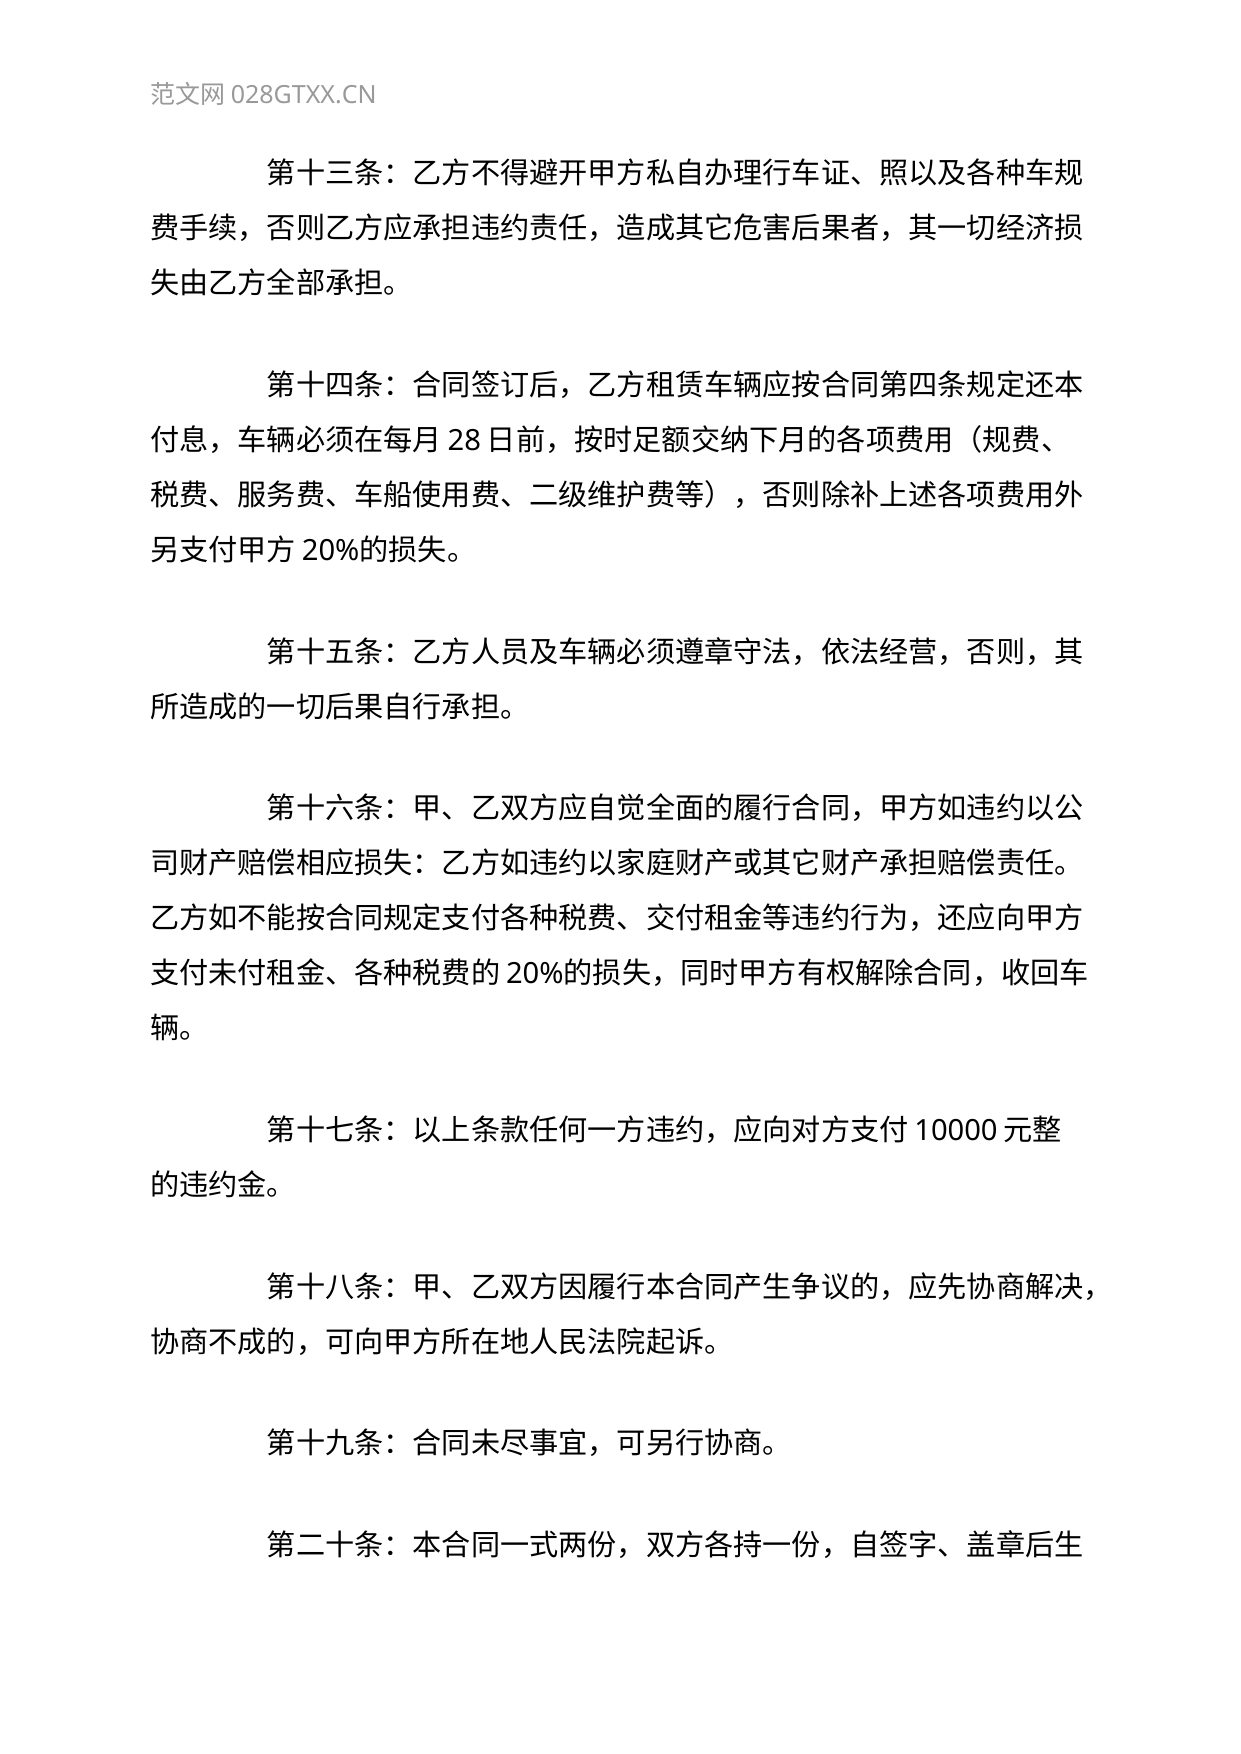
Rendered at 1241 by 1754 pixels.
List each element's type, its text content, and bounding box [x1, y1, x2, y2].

text 第十九条：合同未尽事宜，可另行协商。 [150, 1420, 1090, 1462]
text 第十五条：乙方人员及车辆必须遵章守法，依法经营，否则，其所造成的一切后果自行承担。 [150, 628, 1090, 726]
text 第十六条：甲、乙双方应自觉全面的履行合同，甲方如违约以公司财产赔偿相应损失：乙方如违约以家庭财产或其它财产承担赔偿责任。乙方如不能按合同规定支付各种税费、交付租金等违约行为，还应向甲方支付未付租金、各种税费的20%的损失，同时甲方有权解除合同，收回车辆。 [150, 785, 1090, 1047]
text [150, 1522, 1090, 1564]
text 第十四条：合同签订后，乙方租赁车辆应按合同第四条规定还本付息，车辆必须在每月28日前，按时足额交纳下月的各项费用（规费、税费、服务费、车船使用费、二级维护费等），否则除补上述各项费用外另支付甲方20%的损失。 [150, 362, 1090, 569]
text 第十八条：甲、乙双方因履行本合同产生争议的，应先协商解决，协商不成的，可向甲方所在地人民法院起诉。 [150, 1263, 1090, 1360]
text 第十三条：乙方不得避开甲方私自办理行车证、照以及各种车规费手续，否则乙方应承担违约责任，造成其它危害后果者，其一切经济损失由乙方全部承担。 [150, 150, 1090, 302]
text 第十七条：以上条款任何一方违约，应向对方支付10000元整的违约金。 [150, 1106, 1090, 1204]
